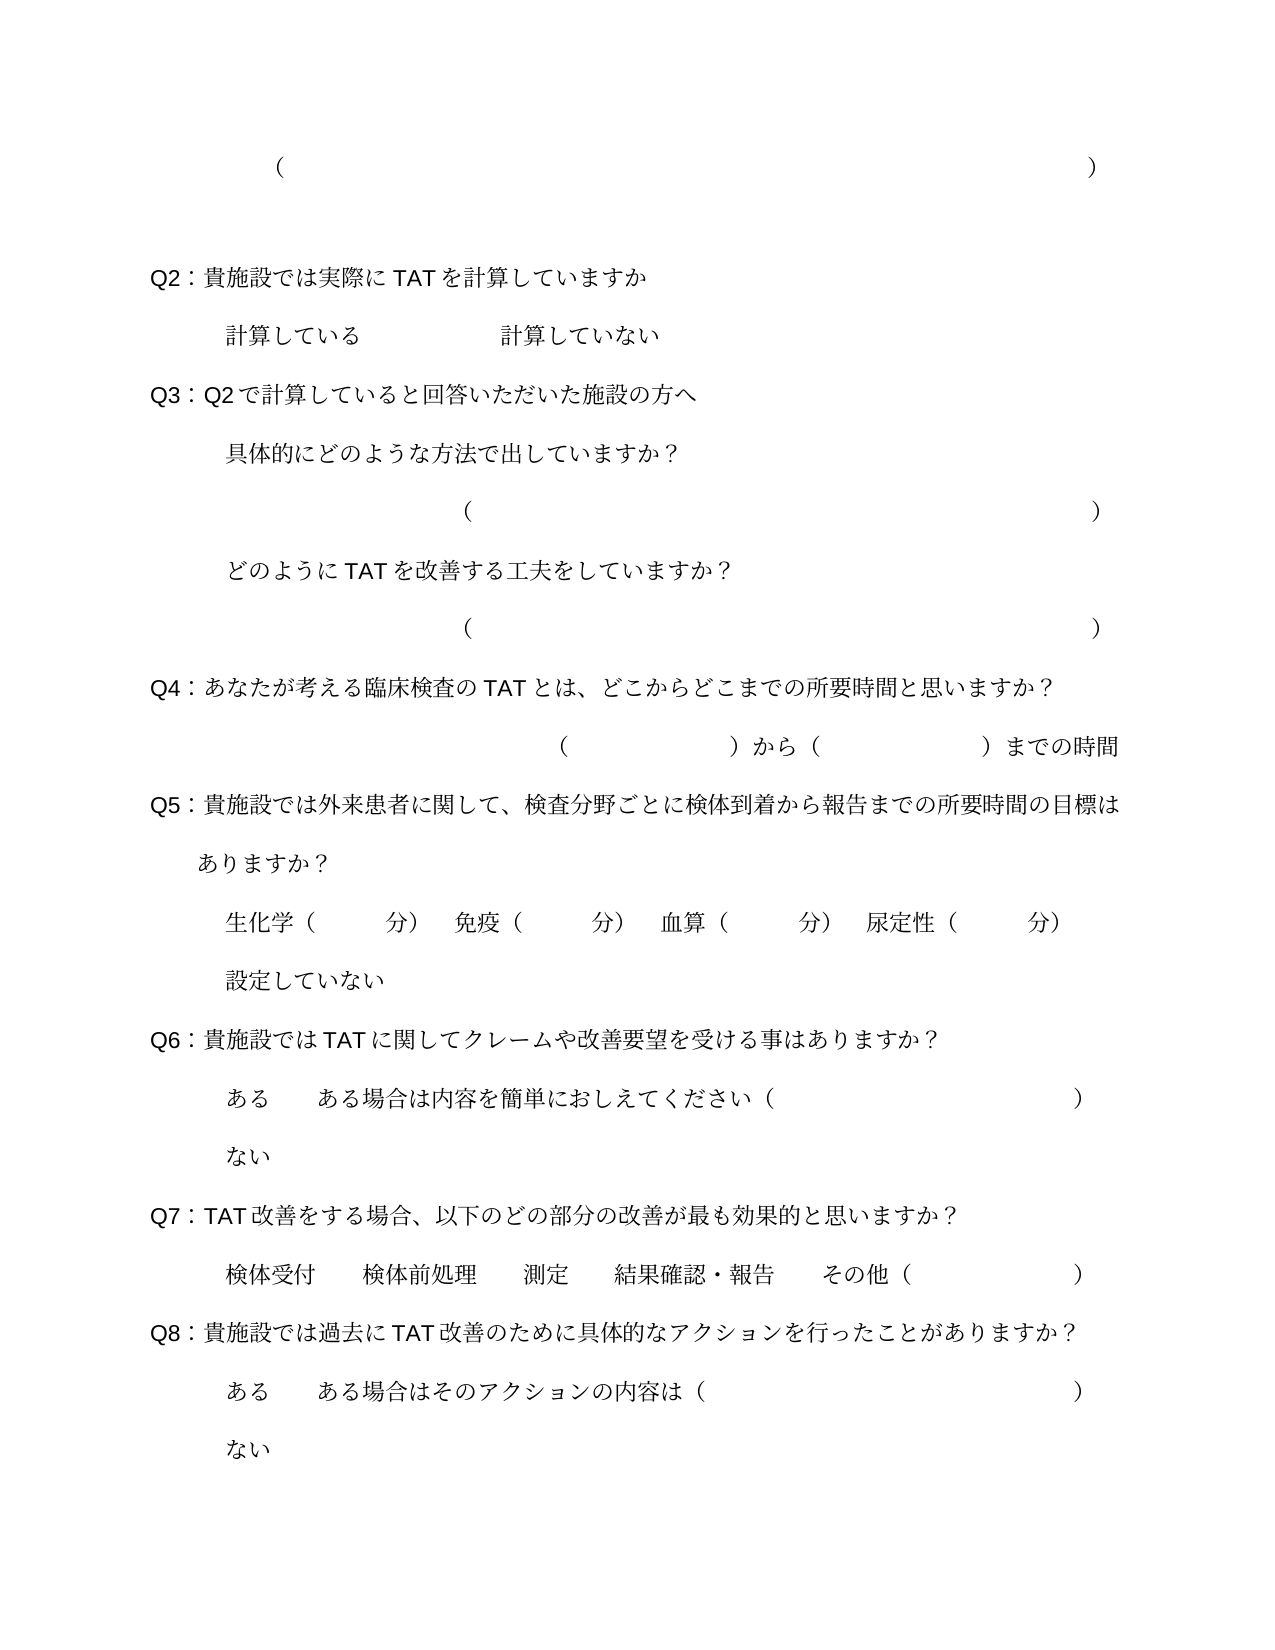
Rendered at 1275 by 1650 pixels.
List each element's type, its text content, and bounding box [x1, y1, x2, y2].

text Q8：貴施設では過去にTAT改善のために具体的なアクションを行ったことがありますか？ [150, 1315, 1125, 1348]
text 設定していない [150, 963, 1125, 996]
text Q2：貴施設では実際に TATを計算していますか [150, 260, 1125, 293]
text 具体的にどのような方法で出していますか？ [150, 436, 1125, 468]
text （ ） [150, 494, 1125, 527]
text Q7：TAT改善をする場合、以下のどの部分の改善が最も効果的と思いますか？ [150, 1198, 1125, 1231]
text ない [150, 1139, 1125, 1172]
text ある ある場合はそのアクションの内容は（ ） [150, 1374, 1125, 1407]
text Q5：貴施設では外来患者に関して、検査分野ごとに検体到着から報告までの所要時間の目標は [150, 787, 1125, 820]
text 計算している 計算していない [150, 318, 1125, 351]
list （ ） [262, 150, 1125, 183]
text ありますか？ [150, 846, 1125, 879]
text 生化学（ 分） 免疫（ 分） 血算（ 分） 尿定性（ 分） [150, 905, 1125, 938]
text （ ）から（ ）までの時間 [150, 729, 1125, 762]
text （ ） [150, 612, 1125, 644]
text Q6：貴施設ではTATに関してクレームや改善要望を受ける事はありますか？ [150, 1022, 1125, 1055]
text ない [150, 1433, 1125, 1466]
text ある ある場合は内容を簡単におしえてください（ ） [150, 1081, 1125, 1114]
text どのようにTATを改善する工夫をしていますか？ [150, 553, 1125, 586]
text 検体受付 検体前処理 測定 結果確認・報告 その他（ ） [150, 1257, 1125, 1289]
text Q4：あなたが考える臨床検査のTATとは、どこからどこまでの所要時間と思いますか？ [150, 670, 1125, 703]
text Q3：Q2で計算していると回答いただいた施設の方へ [150, 377, 1125, 410]
